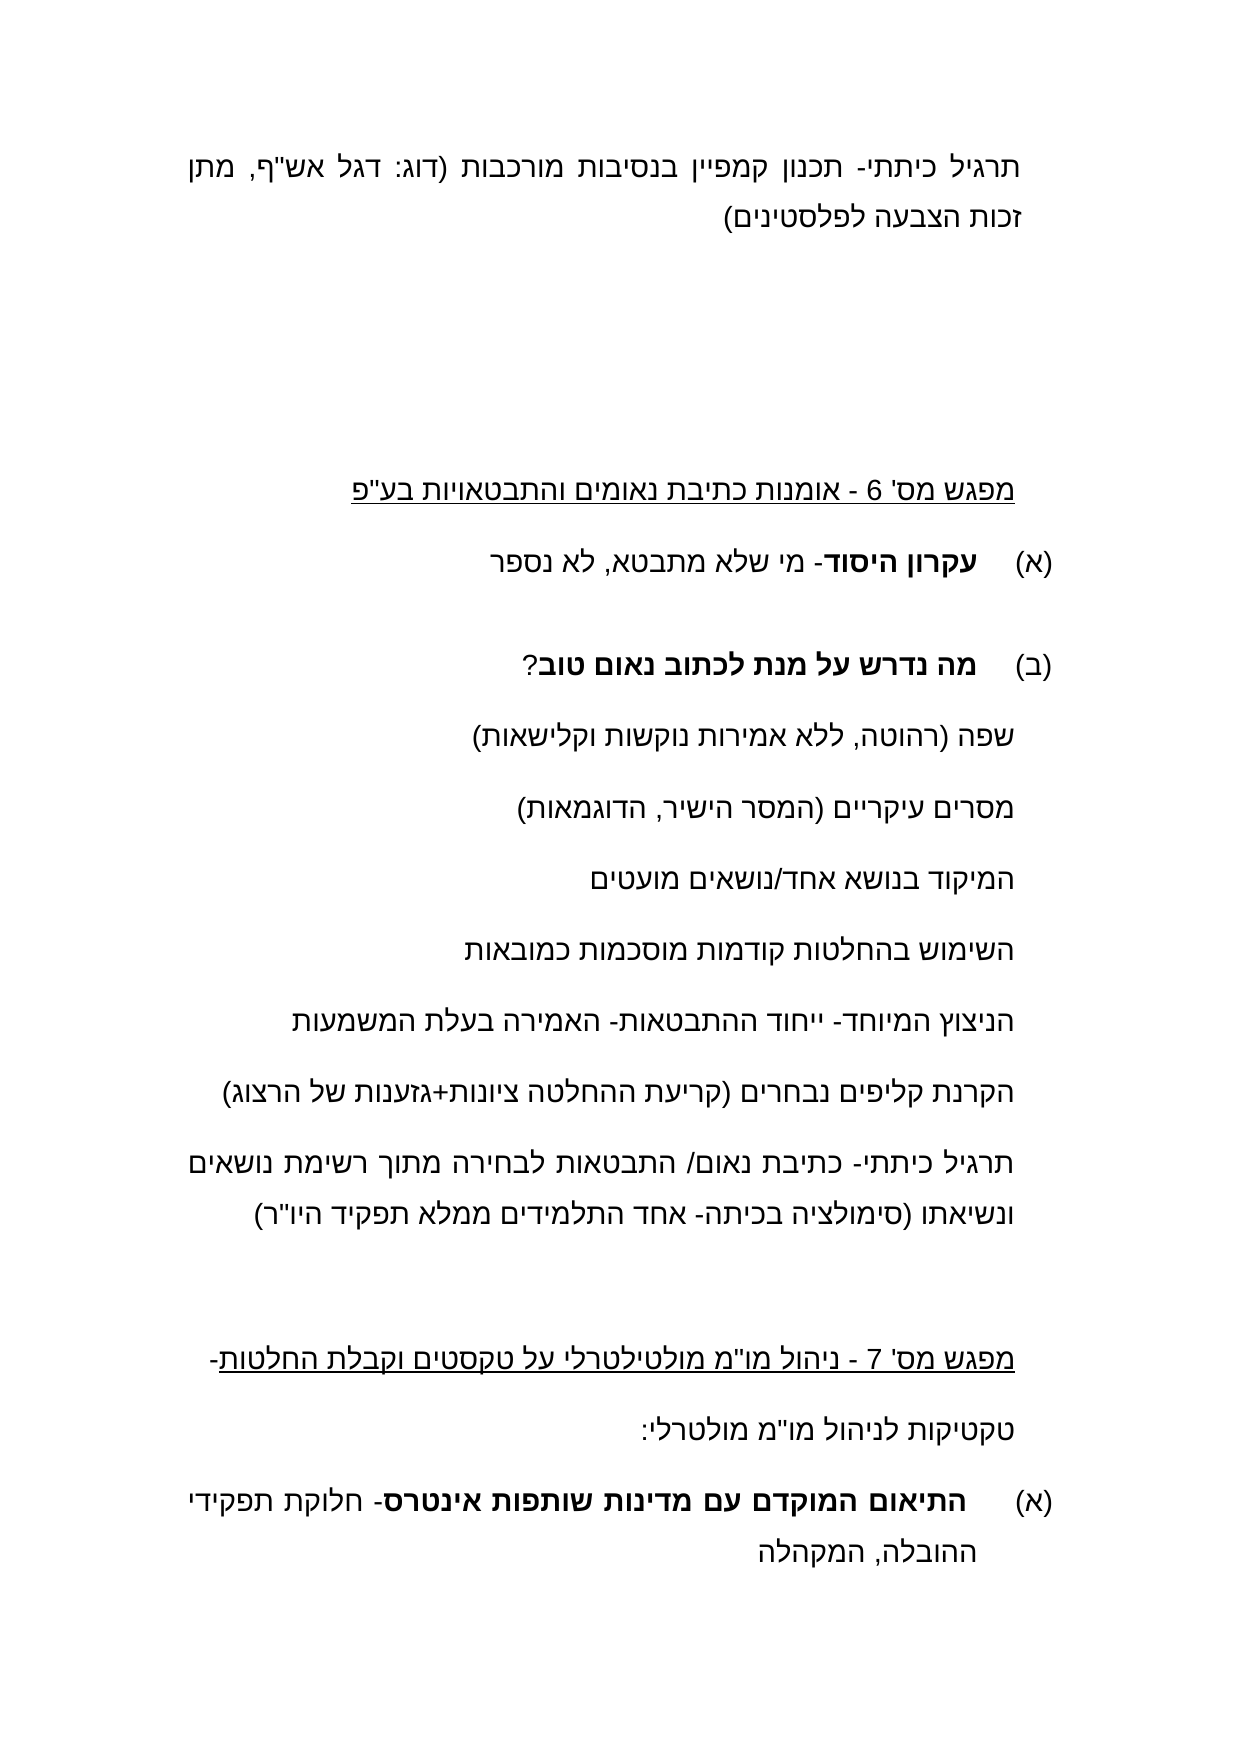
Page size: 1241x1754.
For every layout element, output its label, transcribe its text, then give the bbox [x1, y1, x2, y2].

text הקרנת קליפים נבחרים (קריעת ההחלטה ציונות+גזענות של הרצוג) [187, 1075, 1015, 1109]
text מסרים עיקריים (המסר הישיר, הדוגמאות) [187, 791, 1015, 824]
text מפגש מס' 6 - אומנות כתיבת נאומים והתבטאויות בע"פ [187, 473, 1015, 507]
text מפגש מס' 7 - ניהול מו"מ מולטילטרלי על טקסטים וקבלת החלטות- [187, 1342, 1015, 1376]
text טקטיקות לניהול מו"מ מולטרלי: [187, 1413, 1015, 1447]
list מה נדרש על מנת לכתוב נאום טוב? [187, 648, 1015, 682]
list תרגיל כיתתי- תכנון קמפיין בנסיבות מורכבות (דוג: דגל אש"ף, מתן זכות הצבעה לפלסטינים) [187, 150, 1022, 234]
text המיקוד בנושא אחד/נושאים מועטים [187, 862, 1015, 895]
text הניצוץ המיוחד- ייחוד ההתבטאות- האמירה בעלת המשמעות [187, 1004, 1015, 1038]
list עקרון היסוד- מי שלא מתבטא, לא נספר [187, 544, 1015, 578]
text השימוש בהחלטות קודמות מוסכמות כמובאות [187, 933, 1015, 966]
text תרגיל כיתתי- כתיבת נאום/ התבטאות לבחירה מתוך רשימת נושאים ונשיאתו (סימולציה בכיתה- אחד התלמידים ממלא תפקיד היו"ר) [187, 1146, 1015, 1230]
text שפה (רהוטה, ללא אמירות נוקשות וקלישאות) [187, 719, 1015, 753]
list התיאום המוקדם עם מדינות שותפות אינטרס- חלוקת תפקידי ההובלה, המקהלה [187, 1484, 1015, 1568]
